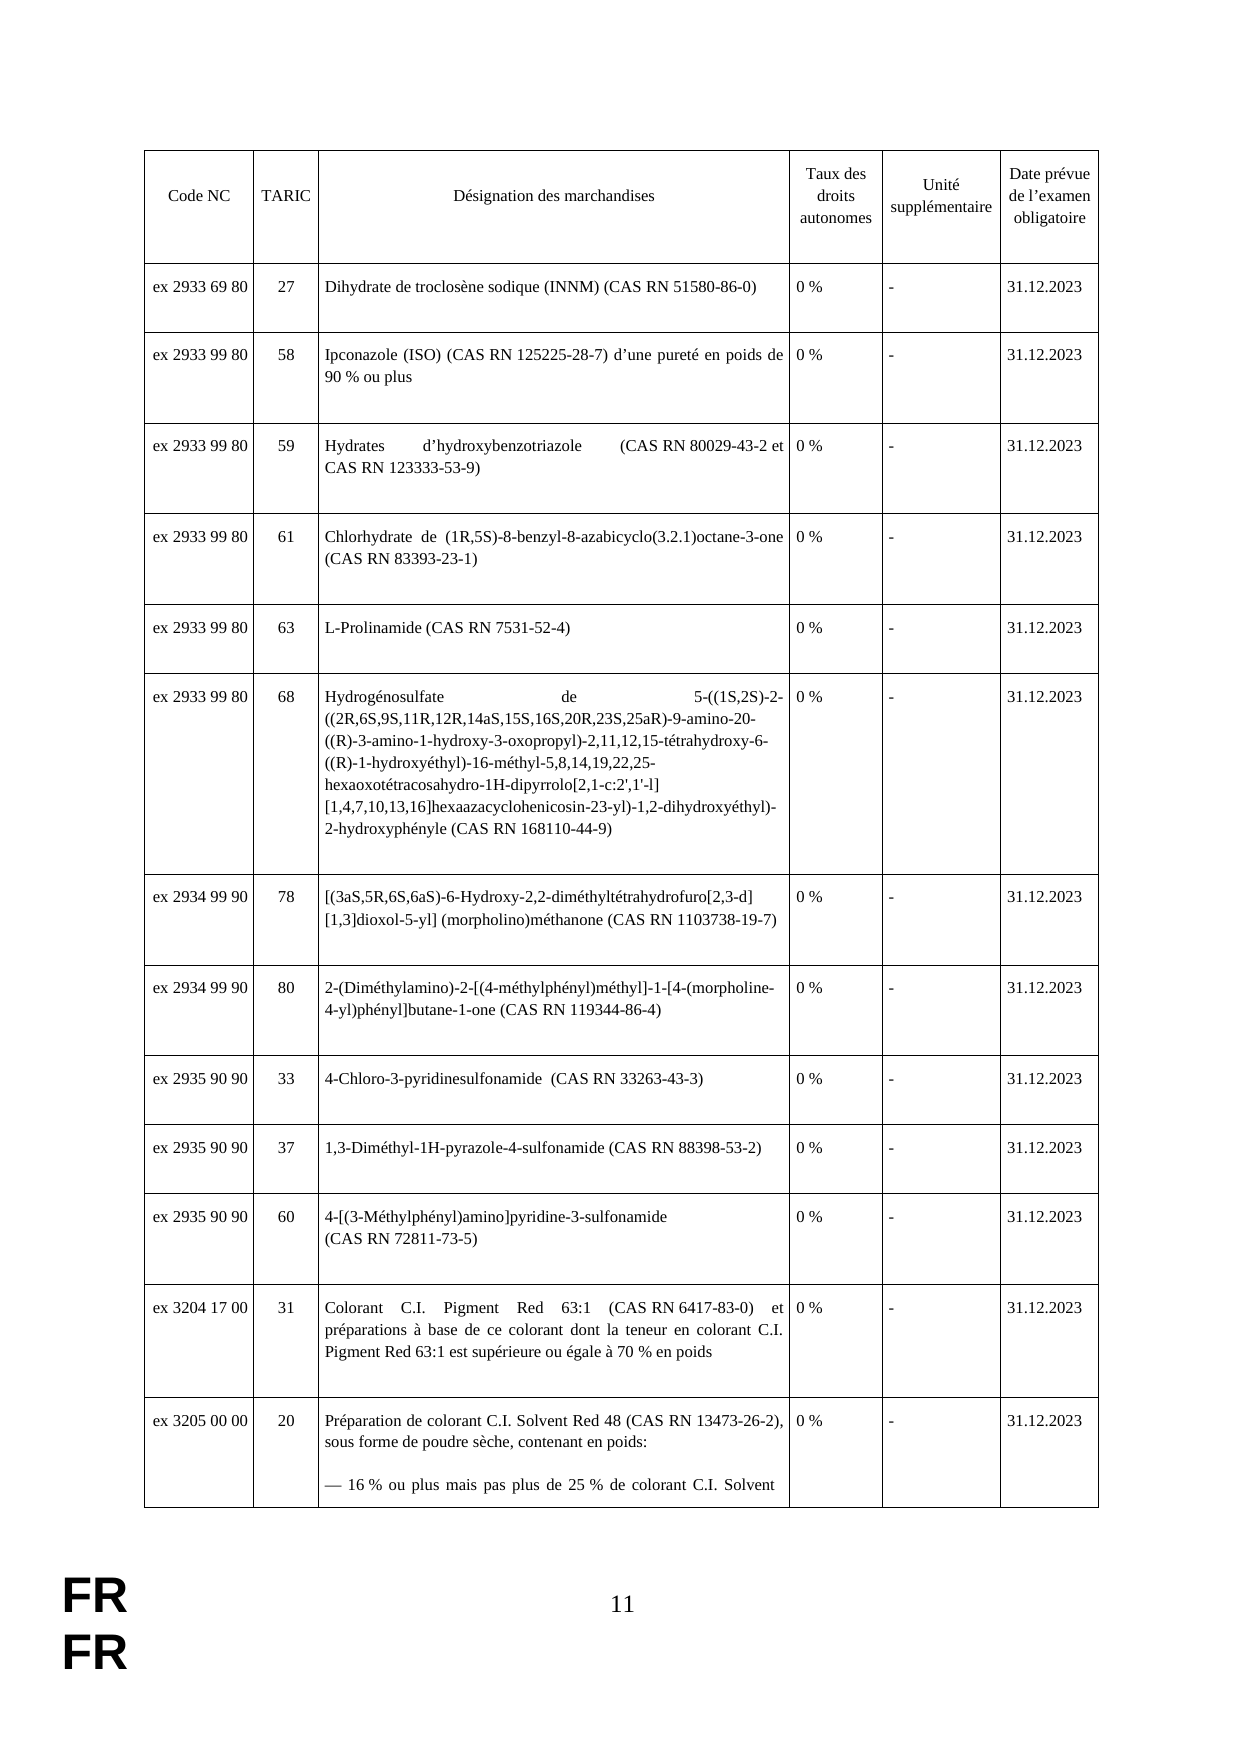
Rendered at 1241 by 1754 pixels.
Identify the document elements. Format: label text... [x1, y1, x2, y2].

table_cell 0 % [790, 1125, 882, 1193]
table_cell ex 2933 99 80 [145, 424, 253, 513]
table_cell 0 % [790, 1398, 882, 1507]
table_cell - [883, 674, 1000, 874]
table_cell 59 [254, 424, 318, 513]
table_cell 61 [254, 514, 318, 604]
table_header Taux des droits autonomes [790, 151, 882, 263]
table_cell ex 3205 00 00 [145, 1398, 253, 1507]
table_cell 31.12.2023 [1001, 1056, 1098, 1124]
table_cell Ipconazole (ISO) (CAS RN 125225-28-7) d’une pureté en poids de 90 % ou plus [319, 333, 789, 422]
table_cell ex 2935 90 90 [145, 1125, 253, 1193]
table_cell - [883, 1194, 1000, 1284]
table_cell ex 2933 99 80 [145, 514, 253, 604]
table_cell - [883, 1398, 1000, 1507]
table_cell 0 % [790, 424, 882, 513]
table_cell 63 [254, 605, 318, 673]
table_cell - [883, 605, 1000, 673]
table_cell - [883, 514, 1000, 604]
table_cell L-Prolinamide (CAS RN 7531-52-4) [319, 605, 789, 673]
table_header Désignation des marchandises [319, 151, 789, 263]
table_cell 80 [254, 966, 318, 1055]
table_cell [319, 1398, 789, 1507]
table_cell ex 2934 99 90 [145, 966, 253, 1055]
table_cell ex 2933 69 80 [145, 264, 253, 332]
table_cell 0 % [790, 264, 882, 332]
table_cell Hydrates d’hydroxybenzotriazole (CAS RN 80029-43-2 et CAS RN 123333-53-9) [319, 424, 789, 513]
table_cell 0 % [790, 875, 882, 964]
table_cell 58 [254, 333, 318, 422]
table_cell 0 % [790, 1194, 882, 1284]
table_cell ex 2935 90 90 [145, 1194, 253, 1284]
table_cell 0 % [790, 674, 882, 874]
table_cell 68 [254, 674, 318, 874]
table_cell 31.12.2023 [1001, 1285, 1098, 1397]
table_cell 0 % [790, 1056, 882, 1124]
table_cell 37 [254, 1125, 318, 1193]
table_cell ex 2933 99 80 [145, 605, 253, 673]
table_cell 0 % [790, 966, 882, 1055]
table_cell 4-Chloro-3-pyridinesulfonamide (CAS RN 33263-43-3) [319, 1056, 789, 1124]
table_cell - [883, 966, 1000, 1055]
table_cell 1,3-Diméthyl-1H-pyrazole-4-sulfonamide (CAS RN 88398-53-2) [319, 1125, 789, 1193]
table_cell 31.12.2023 [1001, 875, 1098, 964]
table_cell - [883, 1056, 1000, 1124]
table_cell - [883, 1285, 1000, 1397]
table_cell - [883, 333, 1000, 422]
table_cell 31.12.2023 [1001, 514, 1098, 604]
table_cell 20 [254, 1398, 318, 1507]
table_cell - [883, 264, 1000, 332]
table_cell - [883, 1125, 1000, 1193]
table_cell - [883, 424, 1000, 513]
table_header Unité supplémentaire [883, 151, 1000, 263]
table_cell ex 3204 17 00 [145, 1285, 253, 1397]
table_header TARIC [254, 151, 318, 263]
table_cell [(3aS,5R,6S,6aS)-6-Hydroxy-2,2-diméthyltétrahydrofuro[2,3-d][1,3]dioxol-5-yl] (morpholino)méthanone (CAS RN 1103738-19-7) [319, 875, 789, 964]
table_cell 31 [254, 1285, 318, 1397]
table_cell 31.12.2023 [1001, 264, 1098, 332]
table_cell ex 2934 99 90 [145, 875, 253, 964]
table_cell Chlorhydrate de (1R,5S)-8-benzyl-8-azabicyclo(3.2.1)octane-3-one (CAS RN 83393-23-1) [319, 514, 789, 604]
table_cell 0 % [790, 333, 882, 422]
table_cell - [883, 875, 1000, 964]
table_cell 31.12.2023 [1001, 333, 1098, 422]
table_cell 0 % [790, 1285, 882, 1397]
table_cell 0 % [790, 605, 882, 673]
table_cell ex 2933 99 80 [145, 674, 253, 874]
table_cell Dihydrate de troclosène sodique (INNM) (CAS RN 51580-86-0) [319, 264, 789, 332]
table_cell 31.12.2023 [1001, 674, 1098, 874]
table_cell 4-[(3-Méthylphényl)amino]pyridine-3-sulfonamide (CAS RN 72811-73-5) [319, 1194, 789, 1284]
table_cell Colorant C.I. Pigment Red 63:1 (CAS RN 6417-83-0) et préparations à base de ce colorant dont la teneur en colorant C.I. Pigment Red 63:1 est supérieure ou égale à 70 % en poids [319, 1285, 789, 1397]
table_cell 31.12.2023 [1001, 1194, 1098, 1284]
table_cell Hydrogénosulfate de 5-((1S,2S)-2-((2R,6S,9S,11R,12R,14aS,15S,16S,20R,23S,25aR)-9-amino-20-((R)-3-amino-1-hydroxy-3-oxopropyl)-2,11,12,15-tétrahydroxy-6-((R)-1-hydroxyéthyl)-16-méthyl-5,8,14,19,22,25-hexaoxotétracosahydro-1H-dipyrrolo[2,1-c:2',1'-l][1,4,7,10,13,16]hexaazacyclohenicosin-23-yl)-1,2-dihydroxyéthyl)-2-hydroxyphényle (CAS RN 168110-44-9) [319, 674, 789, 874]
table_cell 31.12.2023 [1001, 605, 1098, 673]
table_cell 2-(Diméthylamino)-2-[(4-méthylphényl)méthyl]-1-[4-(morpholine-4-yl)phényl]butane-1-one (CAS RN 119344-86-4) [319, 966, 789, 1055]
table_cell 0 % [790, 514, 882, 604]
table_cell 33 [254, 1056, 318, 1124]
table_cell 60 [254, 1194, 318, 1284]
table_cell ex 2935 90 90 [145, 1056, 253, 1124]
table_header Code NC [145, 151, 253, 263]
table_cell 31.12.2023 [1001, 1125, 1098, 1193]
table_header Date prévue de l’examen obligatoire [1001, 151, 1098, 263]
table_cell 31.12.2023 [1001, 966, 1098, 1055]
table_cell 31.12.2023 [1001, 1398, 1098, 1507]
table_cell ex 2933 99 80 [145, 333, 253, 422]
table_cell 27 [254, 264, 318, 332]
table_cell 78 [254, 875, 318, 964]
table_cell 31.12.2023 [1001, 424, 1098, 513]
